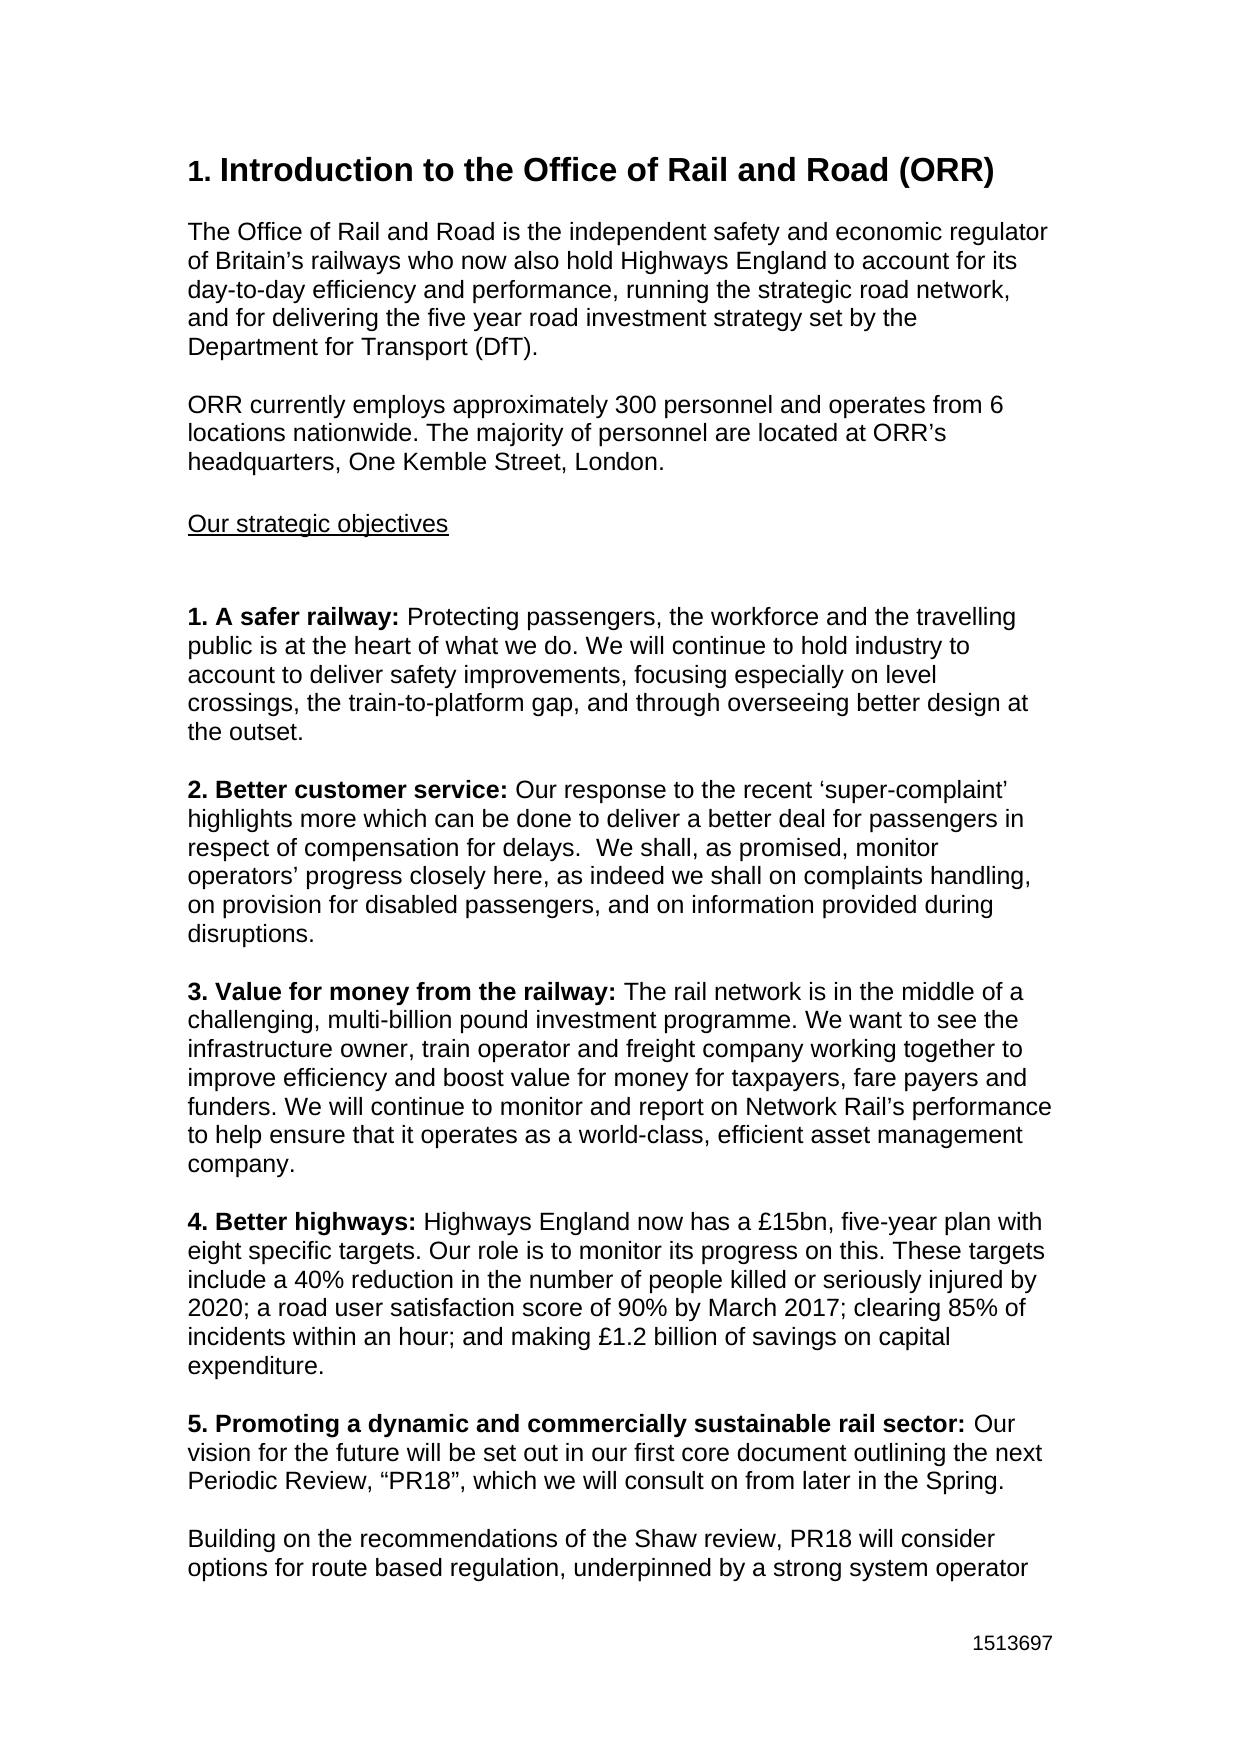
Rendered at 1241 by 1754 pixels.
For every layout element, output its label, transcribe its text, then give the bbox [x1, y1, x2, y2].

list 1. Introduction to the Office of Rail and Road (ORR) [187, 150, 1053, 188]
text 5. Promoting a dynamic and commercially sustainable rail sector: Our vision for the future will be set out in our first core document outlining the next Periodic Review, “PR18”, which we will consult on from later in the Spring. [187, 1409, 1053, 1495]
text 1. A safer railway: Protecting passengers, the workforce and the travelling public is at the heart of what we do. We will continue to hold industry to account to deliver safety improvements, focusing especially on level crossings, the train-to-platform gap, and through overseeing better design at the outset. [187, 602, 1053, 746]
list The Office of Rail and Road is the independent safety and economic regulator of Britain’s railways who now also hold Highways England to account for its day-to-day efficiency and performance, running the strategic road network, and for delivering the five year road investment strategy set by the Department for Transport (DfT). [187, 217, 1053, 361]
list ORR currently employs approximately 300 personnel and operates from 6 locations nationwide. The majority of personnel are located at ORR’s headquarters, . [187, 390, 1053, 476]
text 3. Value for money from the railway: The rail network is in the middle of a challenging, multi-billion pound investment programme. We want to see the infrastructure owner, train operator and freight company working together to improve efficiency and boost value for money for taxpayers, fare payers and funders. We will continue to monitor and report on Network Rail’s performance to help ensure that it operates as a world-class, efficient asset management company. [187, 977, 1053, 1178]
text 4. Better highways: Highways England now has a £15bn, five-year plan with eight specific targets. Our role is to monitor its progress on this. These targets include a 40% reduction in the number of people killed or seriously injured by 2020; a road user satisfaction score of 90% by March 2017; clearing 85% of incidents within an hour; and making £1.2 billion of savings on capital expenditure. [187, 1207, 1053, 1380]
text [187, 1524, 1053, 1582]
text 2. Better customer service: Our response to the recent ‘super-complaint’ highlights more which can be done to deliver a better deal for passengers in respect of compensation for delays. We shall, as promised, monitor operators’ progress closely here, as indeed we shall on complaints handling, on provision for disabled passengers, and on information provided during disruptions. [187, 775, 1053, 948]
list Our strategic objectives [187, 509, 1053, 538]
